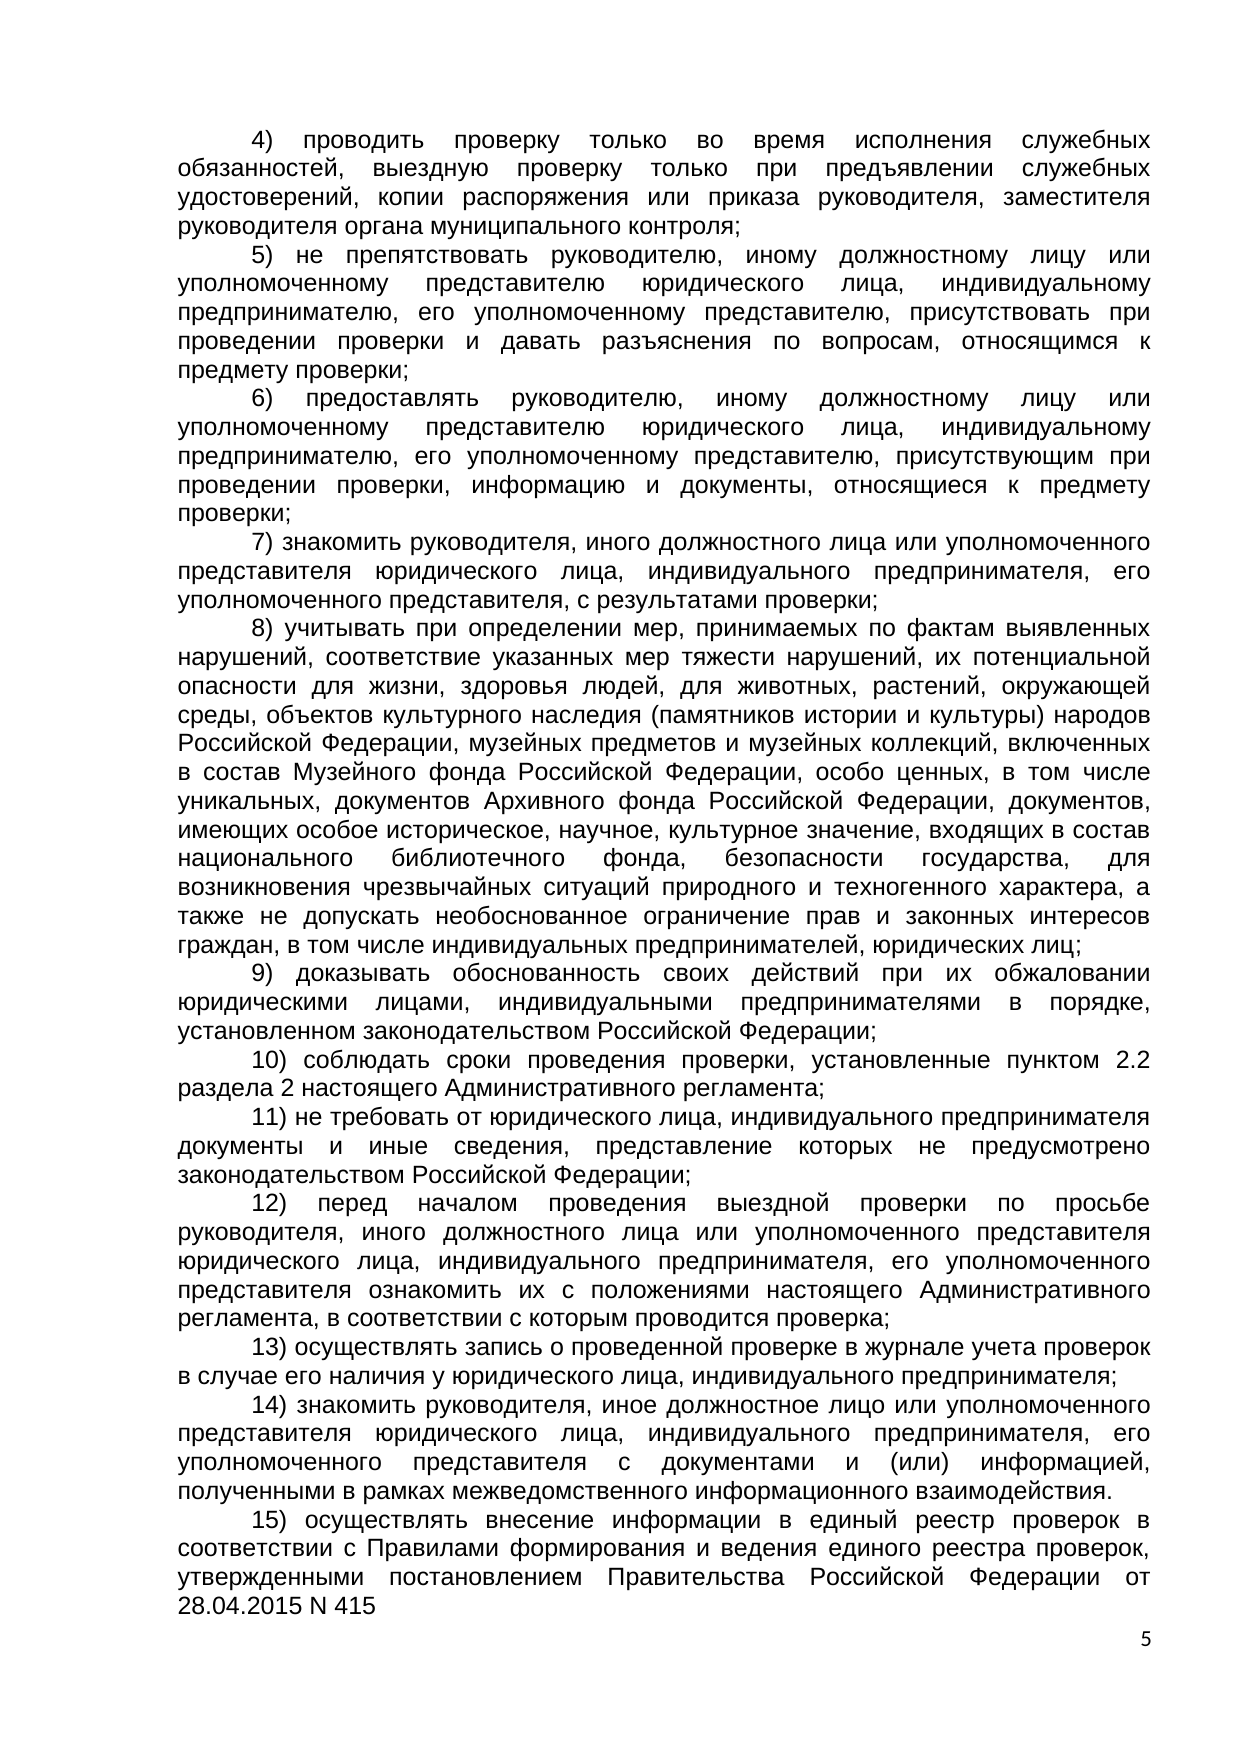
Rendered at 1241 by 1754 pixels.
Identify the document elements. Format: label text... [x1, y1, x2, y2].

text 10) соблюдать сроки проведения проверки, установленные пунктом 2.2 раздела 2 настоящего Административного регламента; [177, 1044, 1152, 1102]
text 12) перед началом проведения выездной проверки по просьбе руководителя, иного должностного лица или уполномоченного представителя юридического лица, индивидуального предпринимателя, его уполномоченного представителя ознакомить их с положениями настоящего Административного регламента, в соответствии с которым проводится проверка; [177, 1188, 1152, 1332]
text 7) знакомить руководителя, иного должностного лица или уполномоченного представителя юридического лица, индивидуального предпринимателя, его уполномоченного представителя, с результатами проверки; [177, 527, 1152, 613]
text 5) не препятствовать руководителю, иному должностному лицу или уполномоченному представителю юридического лица, индивидуальному предпринимателю, его уполномоченному представителю, присутствовать при проведении проверки и давать разъяснения по вопросам, относящимся к предмету проверки; [177, 239, 1152, 383]
text 6) предоставлять руководителю, иному должностному лицу или уполномоченному представителю юридического лица, индивидуальному предпринимателю, его уполномоченному представителю, присутствующим при проведении проверки, информацию и документы, относящиеся к предмету проверки; [177, 383, 1152, 527]
text 14) знакомить руководителя, иное должностное лицо или уполномоченного представителя юридического лица, индивидуального предпринимателя, его уполномоченного представителя с документами и (или) информацией, полученными в рамках межведомственного информационного взаимодействия. [177, 1389, 1152, 1504]
text 13) осуществлять запись о проведенной проверке в журнале учета проверок в случае его наличия у юридического лица, индивидуального предпринимателя; [177, 1332, 1152, 1389]
text 11) не требовать от юридического лица, индивидуального предпринимателя документы и иные сведения, представление которых не предусмотрено законодательством Российской Федерации; [177, 1102, 1152, 1188]
text 9) доказывать обоснованность своих действий при их обжаловании юридическими лицами, индивидуальными предпринимателями в порядке, установленном законодательством Российской Федерации; [177, 958, 1152, 1044]
text 8) учитывать при определении мер, принимаемых по фактам выявленных нарушений, соответствие указанных мер тяжести нарушений, их потенциальной опасности для жизни, здоровья людей, для животных, растений, окружающей среды, объектов культурного наследия (памятников истории и культуры) народов Российской Федерации, музейных предметов и музейных коллекций, включенных в состав Музейного фонда Российской Федерации, особо ценных, в том числе уникальных, документов Архивного фонда Российской Федерации, документов, имеющих особое историческое, научное, культурное значение, входящих в состав национального библиотечного фонда, безопасности государства, для возникновения чрезвычайных ситуаций природного и техногенного характера, а также не допускать необоснованное ограничение прав и законных интересов граждан, в том числе индивидуальных предпринимателей, юридических лиц; [177, 613, 1152, 958]
text 15) осуществлять внесение информации в единый реестр проверок в соответствии с Правилами формирования и ведения единого реестра проверок, утвержденными постановлением Правительства Российской Федерации от 28.04.2015 N 415 [177, 1504, 1152, 1619]
text 4) проводить проверку только во время исполнения служебных обязанностей, выездную проверку только при предъявлении служебных удостоверений, копии распоряжения или приказа руководителя, заместителя руководителя органа муниципального контроля; [177, 124, 1152, 239]
